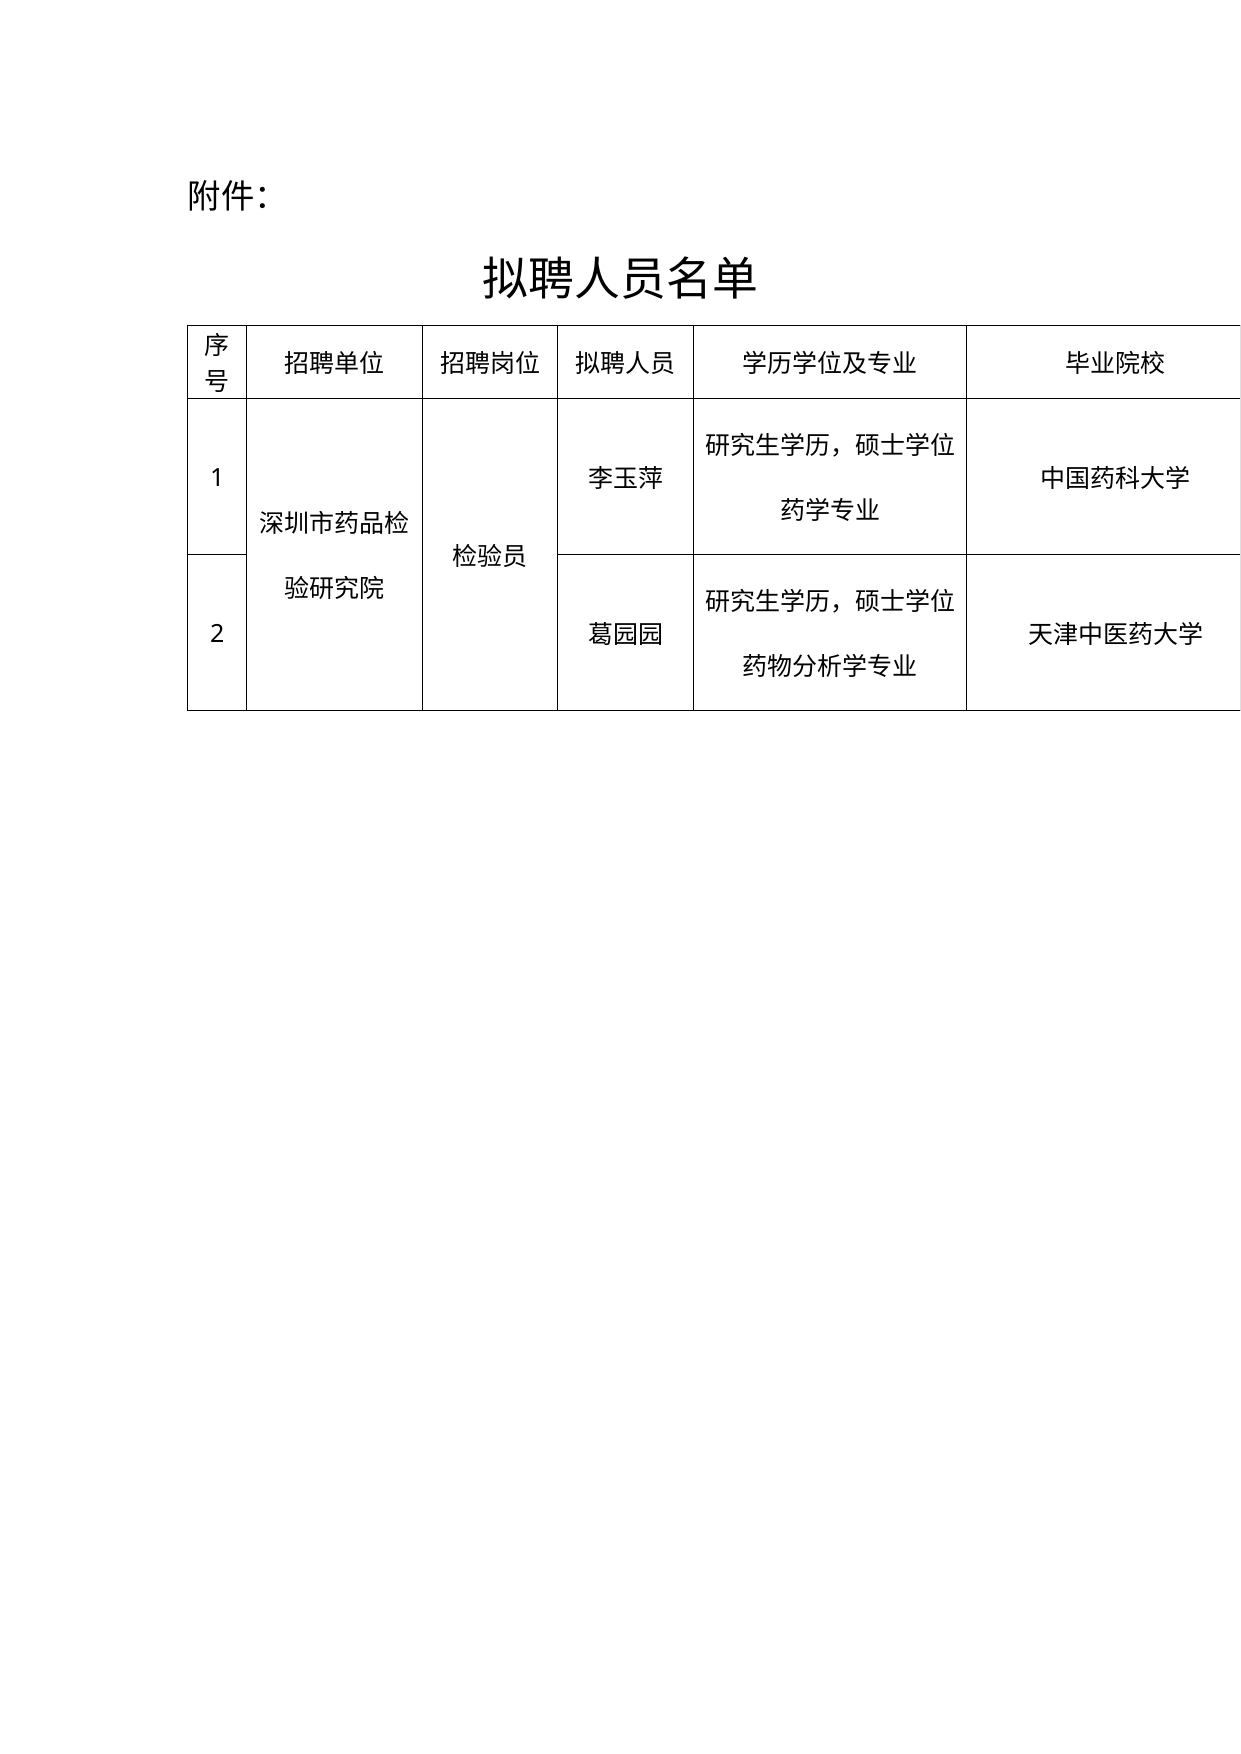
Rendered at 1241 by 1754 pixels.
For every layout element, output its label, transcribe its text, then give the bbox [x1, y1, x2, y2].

table_header 招聘单位 [247, 326, 422, 398]
table_cell 检验员 [423, 399, 557, 710]
table_cell 研究生学历，硕士学位药物分析学专业 [694, 555, 966, 710]
table_header 序号 [188, 326, 246, 398]
table_cell 李玉萍 [558, 399, 693, 554]
table_header 毕业院校 [967, 326, 1240, 398]
table_cell 天津中医药大学 [967, 555, 1240, 710]
table_cell 2 [188, 555, 246, 710]
text 拟聘人员名单 [187, 227, 1053, 324]
table_cell 中国药科大学 [967, 399, 1240, 554]
table_header 拟聘人员 [558, 326, 693, 398]
table_header 学历学位及专业 [694, 326, 966, 398]
table_cell 葛园园 [558, 555, 693, 710]
table_header 招聘岗位 [423, 326, 557, 398]
table_cell 1 [188, 399, 246, 554]
text 附件： [187, 162, 1053, 227]
table_cell 深圳市药品检验研究院 [247, 399, 422, 710]
table_cell 研究生学历，硕士学位药学专业 [694, 399, 966, 554]
